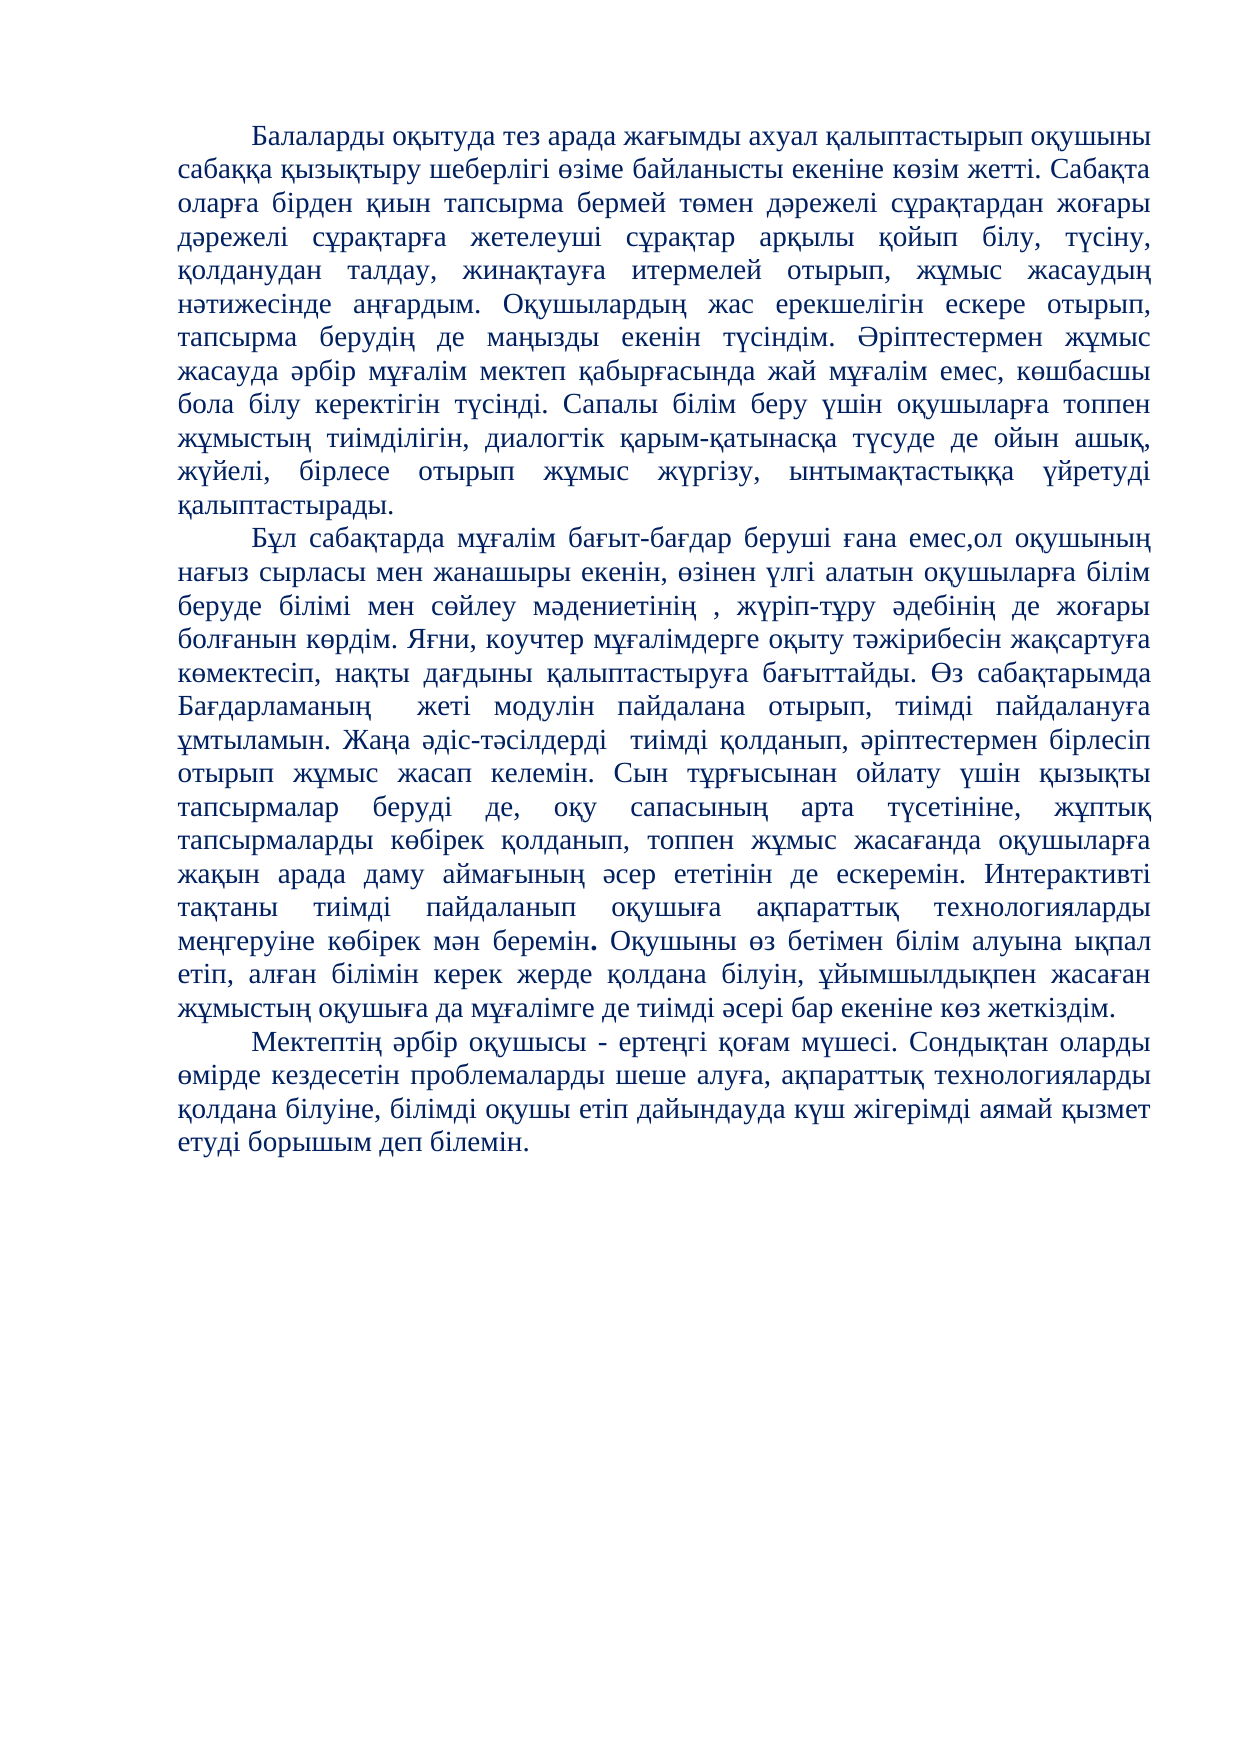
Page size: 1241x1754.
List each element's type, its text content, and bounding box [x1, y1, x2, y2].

text Балаларды оқытуда тез арада жағымды ахуал қалыптастырып оқушыны сабаққа қызықтыру шеберлігі өзіме байланысты екеніне көзім жетті. Сабақта оларға бірден қиын тапсырма бермей төмен дәрежелі сұрақтардан жоғары дәрежелі сұрақтарға жетелеуші сұрақтар арқылы қойып білу, түсіну, қолданудан талдау, жинақтауға итермелей отырып, жұмыс жасаудың нәтижесінде аңғардым. Оқушылардың жас ерекшелігін ескере отырып, тапсырма берудің де маңызды екенін түсіндім. Әріптестермен жұмыс жасауда әрбір мұғалім мектеп қабырғасында жай мұғалім емес, көшбасшы бола білу керектігін түсінді. Сапалы білім беру үшін оқушыларға топпен жұмыстың тиімділігін, диалогтік қарым-қатынасқа түсуде де ойын ашық, жүйелі, бірлесе отырып жұмыс жүргізу, ынтымақтастыққа үйретуді қалыптастырады. [177, 118, 1152, 521]
text Мектептің әрбір оқушысы - ертеңгі қоғам мүшесі. Сондықтан оларды өмірде кездесетін проблемаларды шеше алуға, ақпараттық технологияларды қолдана білуіне, білімді оқушы етіп дайындауда күш жігерімді аямай қызмет етуді борышым деп білемін. [177, 1024, 1152, 1158]
text Бұл сабақтарда мұғалім бағыт-бағдар беруші ғана емес,ол оқушының нағыз сырласы мен жанашыры екенін, өзінен үлгі алатын оқушыларға білім беруде білімі мен сөйлеу мәдениетінің , жүріп-тұру әдебінің де жоғары болғанын көрдім. Яғни, коучтер мұғалімдерге оқыту тәжірибесін жақсартуға көмектесіп, нақты дағдыны қалыптастыруға бағыттайды. Өз сабақтарымда Бағдарламаның жеті модулін пайдалана отырып, тиімді пайдалануға ұмтыламын. Жаңа әдіс-тәсілдерді тиімді қолданып, әріптестермен бірлесіп отырып жұмыс жасап келемін. Сын тұрғысынан ойлату үшін қызықты тапсырмалар беруді де, оқу сапасының арта түсетініне, жұптық тапсырмаларды көбірек қолданып, топпен жұмыс жасағанда оқушыларға жақын арада даму аймағының әсер ететінін де ескеремін. Интерактивті тақтаны тиімді пайдаланып оқушыға ақпараттық технологияларды меңгеруіне көбірек мән беремін. Оқушыны өз бетімен білім алуына ықпал етіп, алған білімін керек жерде қолдана білуін, ұйымшылдықпен жасаған жұмыстың оқушыға да мұғалімге де тиімді әсері бар екеніне көз жеткіздім. [177, 521, 1152, 1024]
